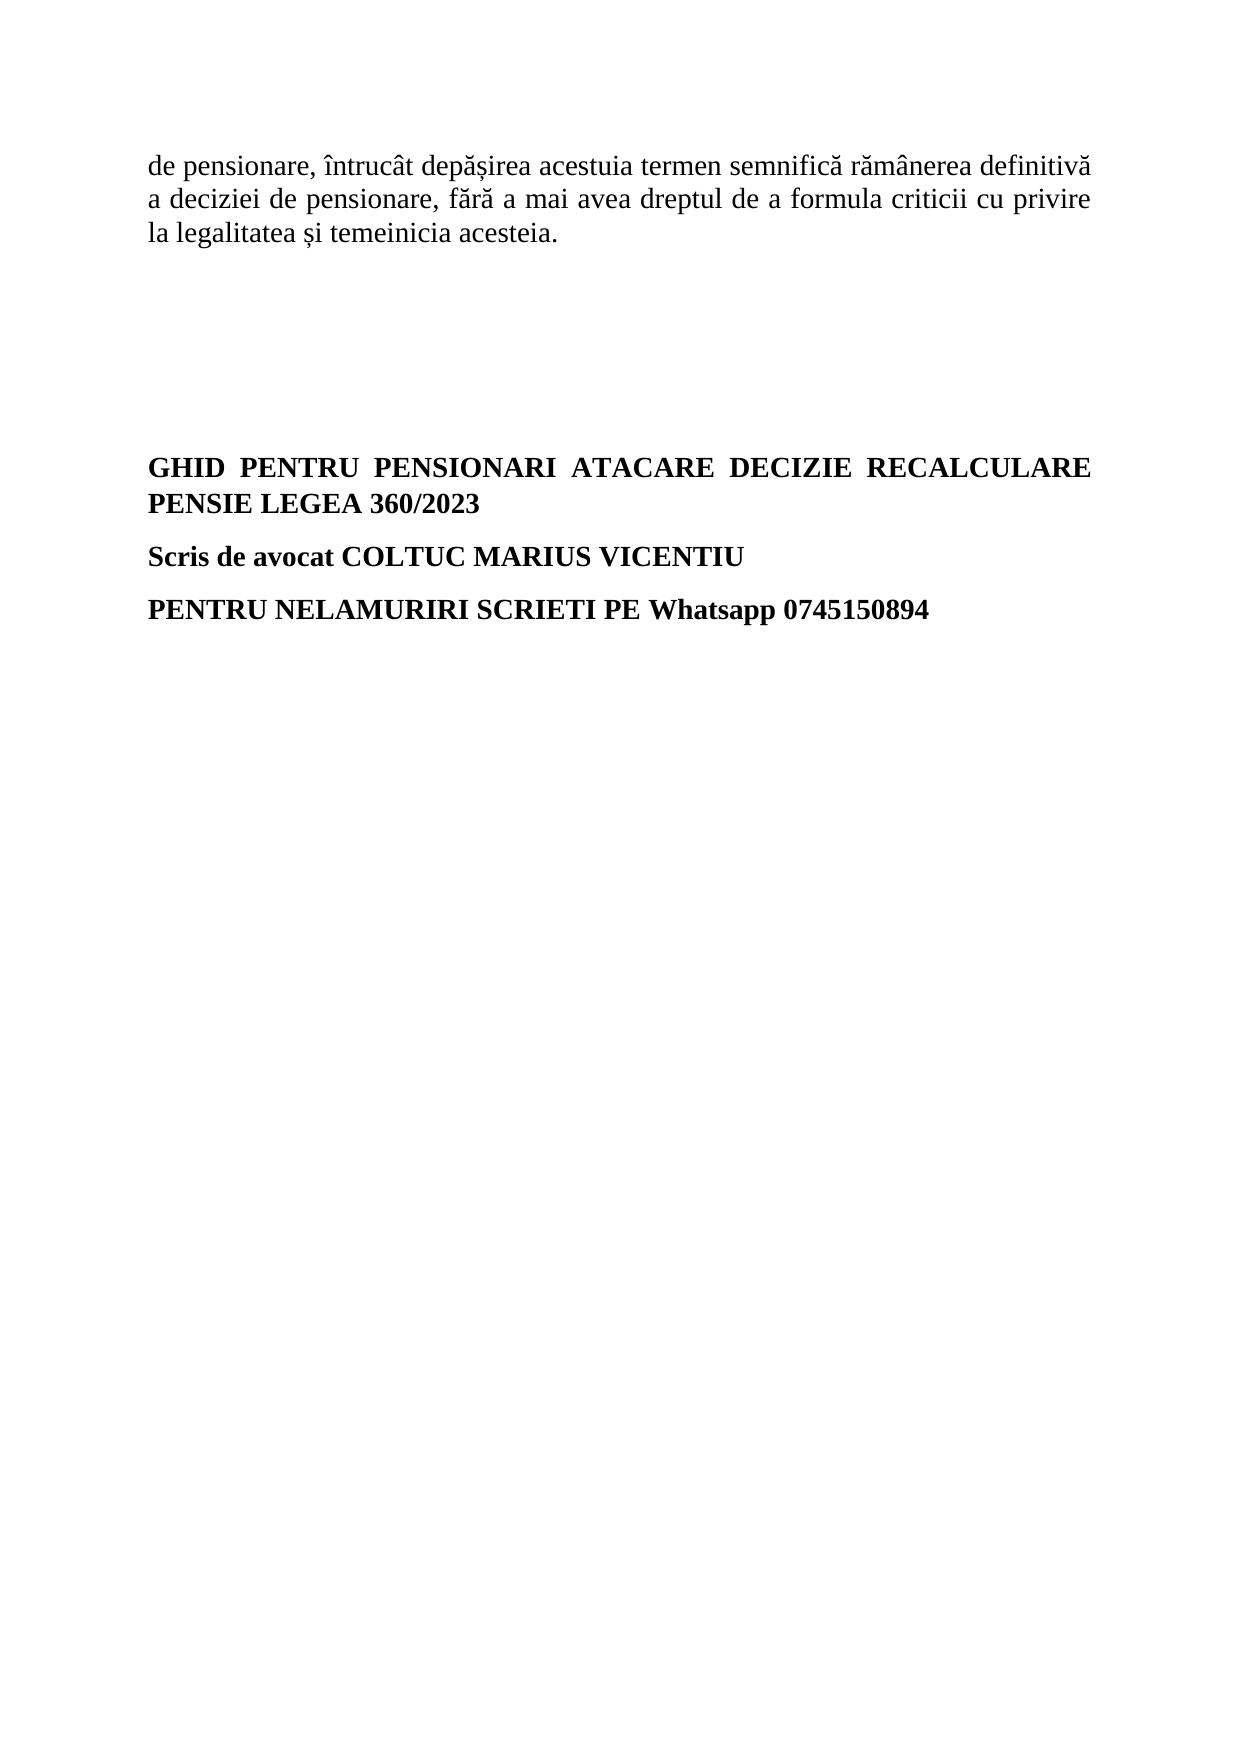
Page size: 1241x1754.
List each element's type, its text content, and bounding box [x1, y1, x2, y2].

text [148, 148, 1093, 248]
text GHID PENTRU PENSIONARI ATACARE DECIZIE RECALCULARE PENSIE LEGEA 360/2023 [148, 450, 1093, 520]
text PENTRU NELAMURIRI SCRIETI PE Whatsapp 0745150894 [148, 592, 1093, 626]
text Scris de avocat COLTUC MARIUS VICENTIU [148, 539, 1093, 573]
